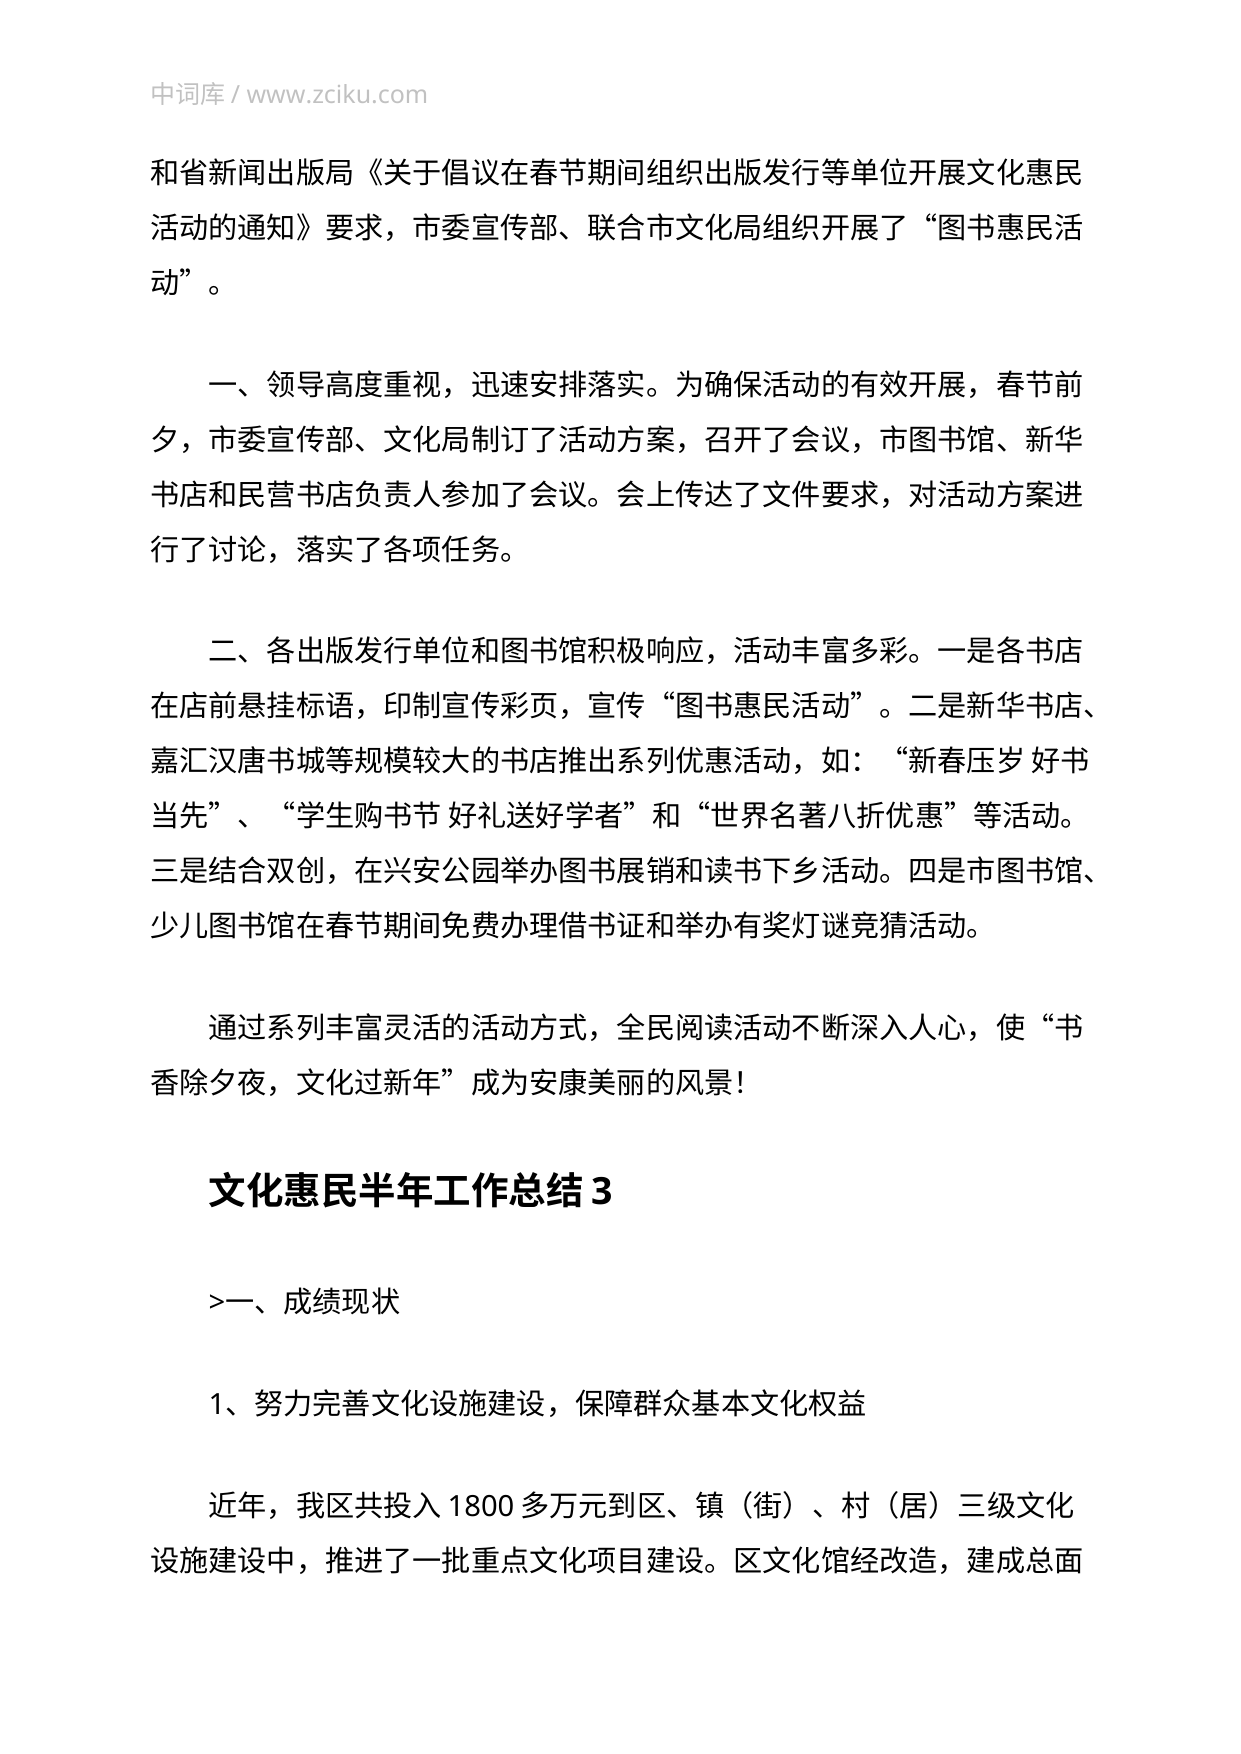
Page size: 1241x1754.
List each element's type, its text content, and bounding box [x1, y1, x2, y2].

text 一、领导高度重视，迅速安排落实。为确保活动的有效开展，春节前夕，市委宣传部、文化局制订了活动方案，召开了会议，市图书馆、新华书店和民营书店负责人参加了会议。会上传达了文件要求，对活动方案进行了讨论，落实了各项任务。 [150, 362, 1090, 568]
text 通过系列丰富灵活的活动方式，全民阅读活动不断深入人心，使“书香除夕夜，文化过新年”成为安康美丽的风景！ [150, 1004, 1090, 1101]
text >一、成绩现状 [150, 1278, 1090, 1321]
text 二、各出版发行单位和图书馆积极响应，活动丰富多彩。一是各书店在店前悬挂标语，印制宣传彩页，宣传“图书惠民活动”。二是新华书店、嘉汇汉唐书城等规模较大的书店推出系列优惠活动，如：“新春压岁 好书当先”、“学生购书节 好礼送好学者”和“世界名著八折优惠”等活动。三是结合双创，在兴安公园举办图书展销和读书下乡活动。四是市图书馆、少儿图书馆在春节期间免费办理借书证和举办有奖灯谜竞猜活动。 [150, 628, 1090, 945]
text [150, 1482, 1090, 1580]
text 1、努力完善文化设施建设，保障群众基本文化权益 [150, 1381, 1090, 1423]
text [150, 150, 1090, 302]
text 文化惠民半年工作总结3 [150, 1161, 1090, 1215]
